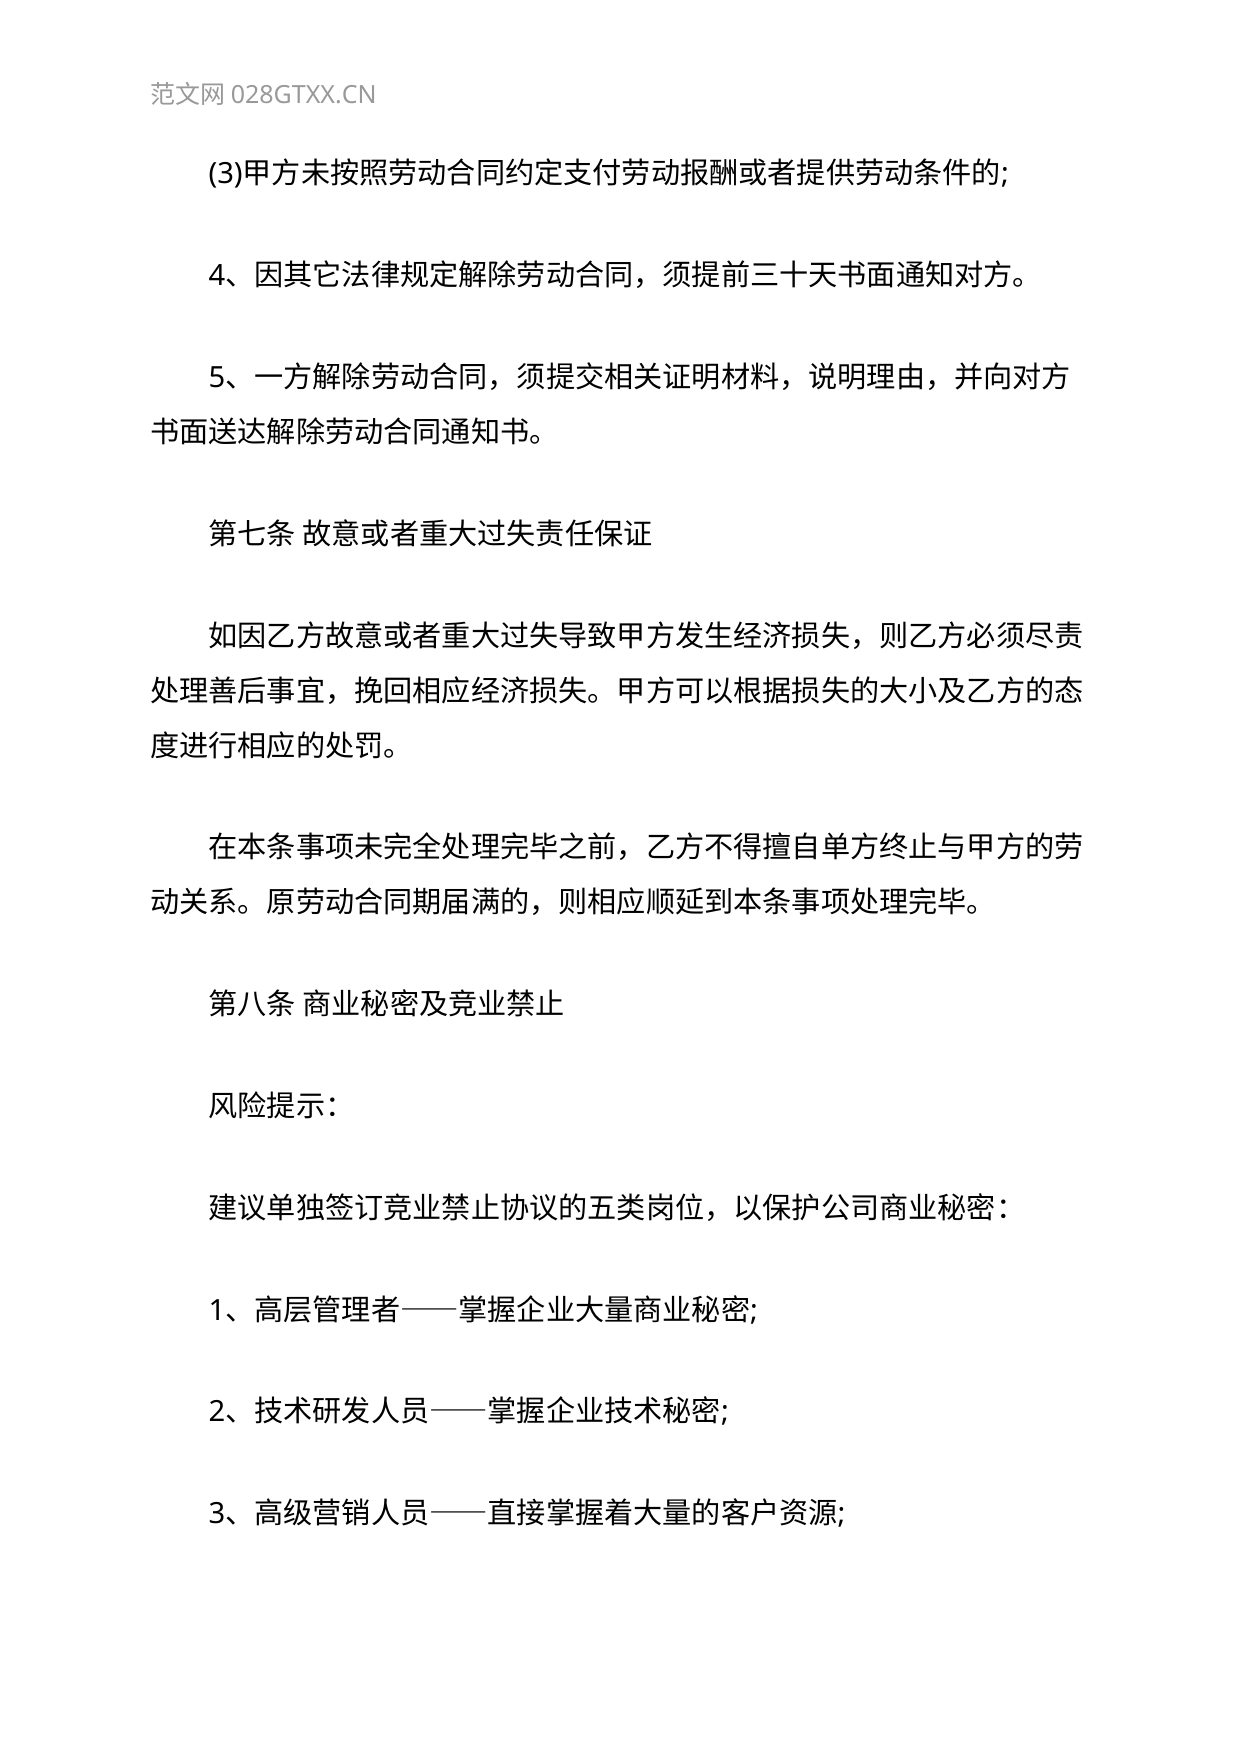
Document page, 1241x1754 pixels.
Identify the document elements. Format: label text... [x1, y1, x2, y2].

text 4、因其它法律规定解除劳动合同，须提前三十天书面通知对方。 [150, 252, 1090, 294]
text 第七条 故意或者重大过失责任保证 [150, 511, 1090, 553]
text 5、一方解除劳动合同，须提交相关证明材料，说明理由，并向对方书面送达解除劳动合同通知书。 [150, 354, 1090, 451]
text 在本条事项未完全处理完毕之前，乙方不得擅自单方终止与甲方的劳动关系。原劳动合同期届满的，则相应顺延到本条事项处理完毕。 [150, 824, 1090, 921]
text 第八条 商业秘密及竞业禁止 [150, 981, 1090, 1023]
text (3)甲方未按照劳动合同约定支付劳动报酬或者提供劳动条件的; [150, 150, 1090, 192]
text 建议单独签订竞业禁止协议的五类岗位，以保护公司商业秘密： [150, 1184, 1090, 1227]
text 3、高级营销人员——直接掌握着大量的客户资源; [150, 1490, 1090, 1532]
text 2、技术研发人员——掌握企业技术秘密; [150, 1388, 1090, 1430]
text 如因乙方故意或者重大过失导致甲方发生经济损失，则乙方必须尽责处理善后事宜，挽回相应经济损失。甲方可以根据损失的大小及乙方的态度进行相应的处罚。 [150, 612, 1090, 764]
text 风险提示： [150, 1082, 1090, 1125]
text 1、高层管理者——掌握企业大量商业秘密; [150, 1286, 1090, 1328]
